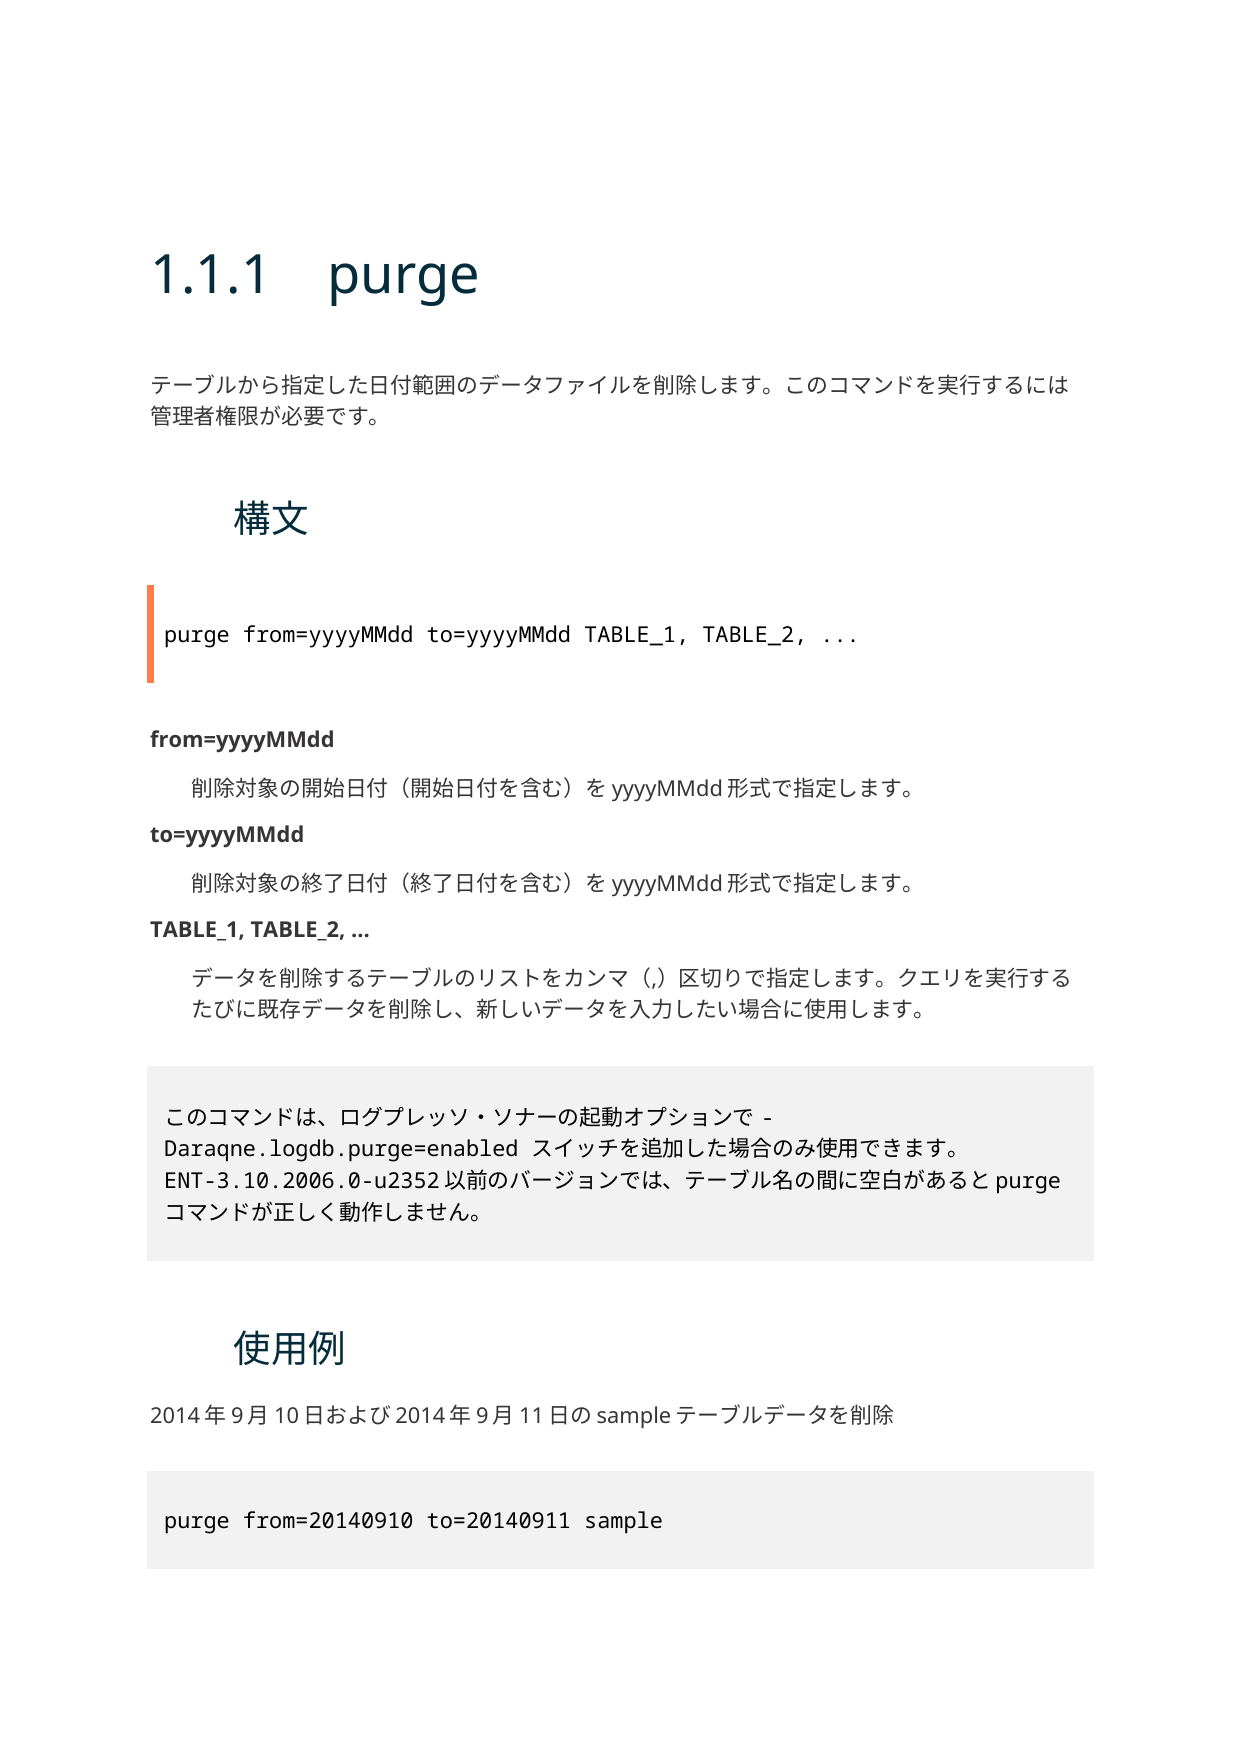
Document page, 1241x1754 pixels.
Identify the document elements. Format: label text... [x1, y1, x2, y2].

text purge from=20140910 to=20140911 sample [148, 1473, 1093, 1568]
text このコマンドは、ログプレッソ・ソナーの起動オプションで -Daraqne.logdb.purge=enabled スイッチを追加した場合のみ使用できます。 [148, 1067, 1093, 1129]
text to=yyyyMMdd [150, 819, 1090, 849]
text 削除対象の終了日付（終了日付を含む）をyyyyMMdd形式で指定します。 [192, 866, 1090, 897]
text TABLE_1, TABLE_2, ... [150, 914, 1090, 944]
text 2014年9月10日および2014年9月11日のsampleテーブルデータを削除 [150, 1398, 1090, 1430]
subtitle 構文 [150, 489, 1090, 543]
subtitle purge [150, 236, 1090, 309]
text テーブルから指定した日付範囲のデータファイルを削除します。このコマンドを実行するには管理者権限が必要です。 [150, 368, 1090, 431]
text ENT-3.10.2006.0-u2352以前のバージョンでは、テーブル名の間に空白があるとpurgeコマンドが正しく動作しません。 [148, 1129, 1093, 1260]
subtitle 使用例 [150, 1319, 1090, 1373]
text purge from=yyyyMMdd to=yyyyMMdd TABLE_1, TABLE_2, ... [154, 586, 1093, 682]
text 削除対象の開始日付（開始日付を含む）をyyyyMMdd形式で指定します。 [192, 771, 1090, 803]
text from=yyyyMMdd [150, 724, 1090, 754]
text データを削除するテーブルのリストをカンマ（,）区切りで指定します。クエリを実行するたびに既存データを削除し、新しいデータを入力したい場合に使用します。 [192, 961, 1090, 1024]
